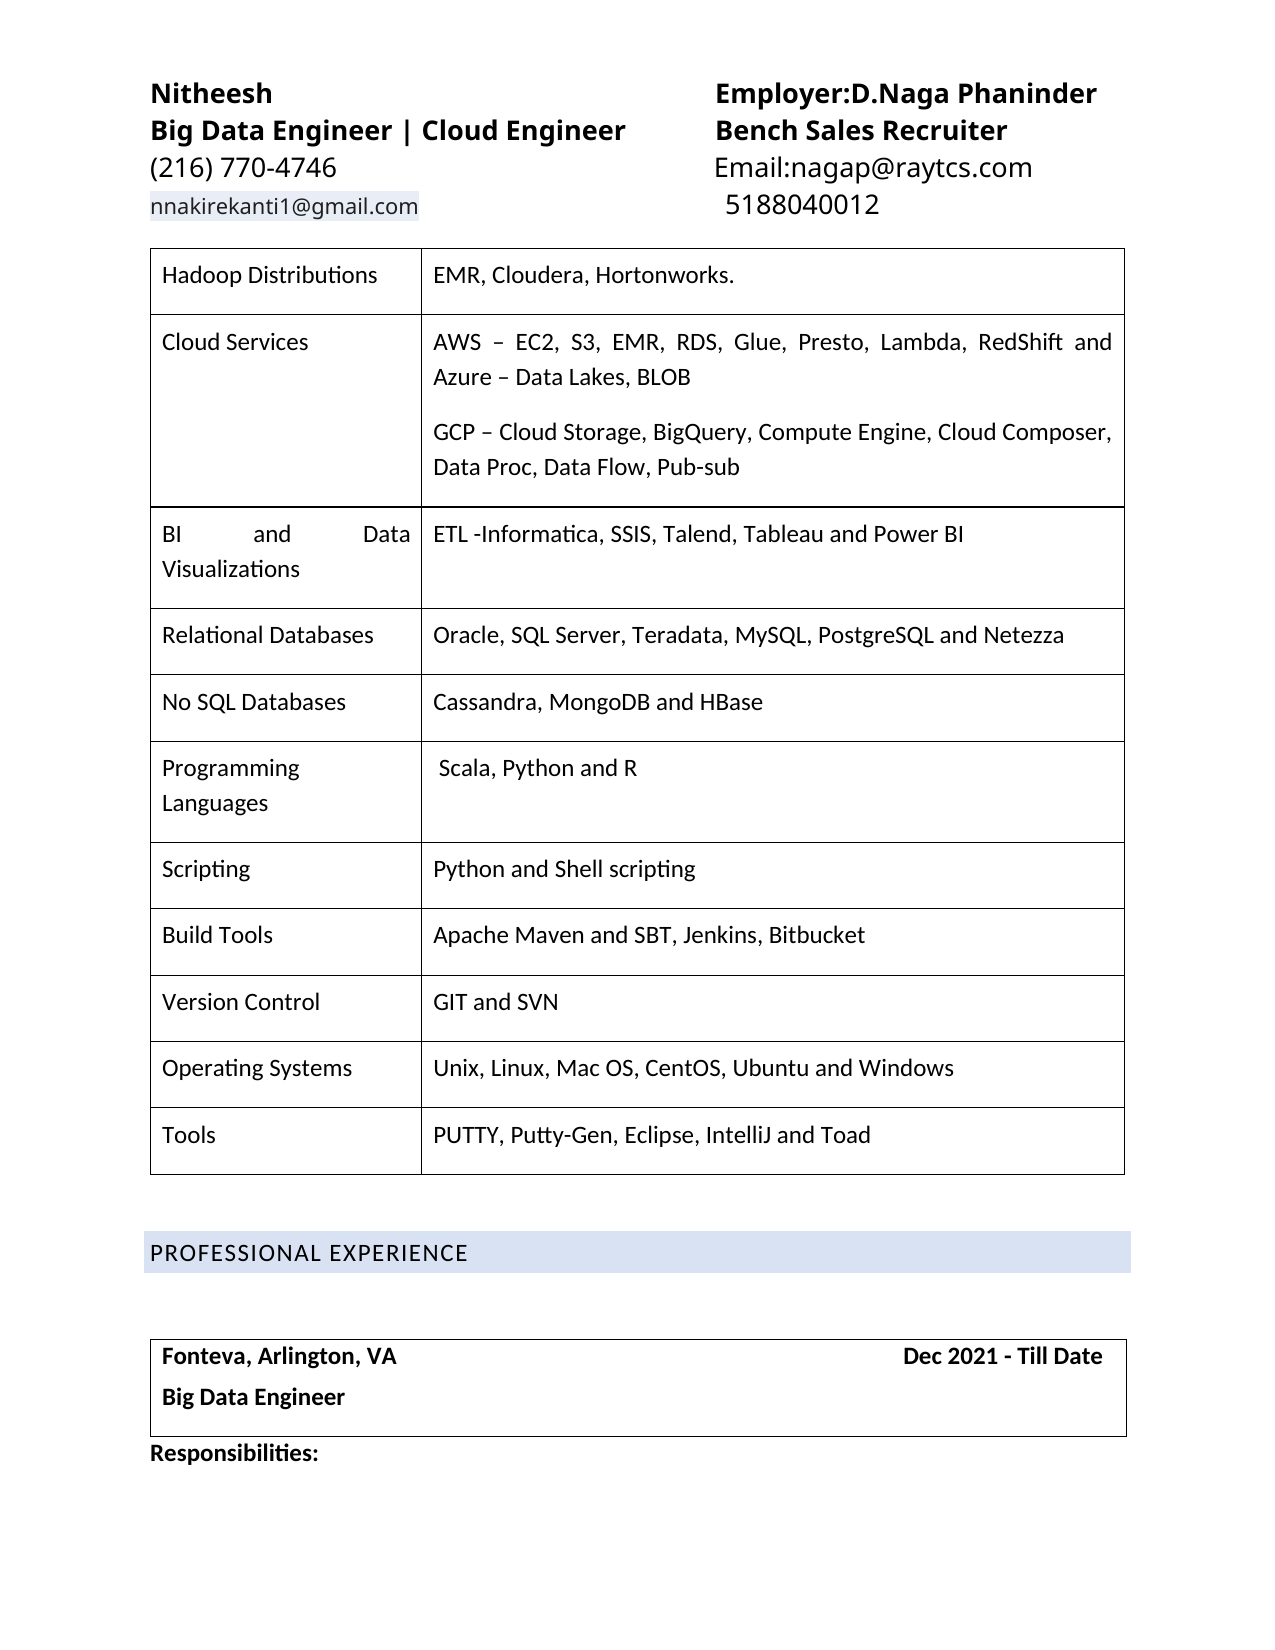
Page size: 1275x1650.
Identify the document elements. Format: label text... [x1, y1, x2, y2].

table_cell Version Control [151, 976, 421, 1041]
table_cell Oracle, SQL Server, Teradata, MySQL, PostgreSQL and Netezza [422, 609, 1124, 674]
table_cell Relational Databases [151, 609, 421, 674]
table_cell Unix, Linux, Mac OS, CentOS, Ubuntu and Windows [422, 1042, 1124, 1107]
table_cell No SQL Databases [151, 675, 421, 741]
table_cell Tools [151, 1108, 421, 1174]
table_cell Cassandra, MongoDB and HBase [422, 675, 1124, 741]
table_cell Cloud Services [151, 315, 421, 506]
table_cell PUTTY, Putty-Gen, Eclipse, IntelliJ and Toad [422, 1108, 1124, 1174]
table_cell Hadoop Distributions [151, 249, 421, 314]
table_cell Scala, Python and R [422, 742, 1124, 842]
table_cell Programming Languages [151, 742, 421, 842]
table_cell Python and Shell scripting [422, 843, 1124, 908]
table_cell Scripting [151, 843, 421, 908]
table_cell GIT and SVN [422, 976, 1124, 1041]
table_cell AWS – EC2, S3, EMR, RDS, Glue, Presto, Lambda, RedShift and Azure – Data Lakes, BLOB GCP – Cloud Storage, BigQuery, Compute Engine, Cloud Composer, Data Proc, Data Flow, Pub-sub [422, 315, 1124, 506]
table_cell Apache Maven and SBT, Jenkins, Bitbucket [422, 909, 1124, 974]
table_cell BI and Data Visualizations [151, 508, 421, 608]
table_cell Operating Systems [151, 1042, 421, 1107]
table_cell ETL -Informatica, SSIS, Talend, Tableau and Power BI [422, 508, 1124, 608]
text Responsibilities: [150, 1437, 1125, 1467]
table_cell EMR, Cloudera, Hortonworks. [422, 249, 1124, 314]
subtitle Professional Experience [150, 1237, 1125, 1267]
table_header Fonteva, Arlington, VA Dec 2021 - Till Date Big Data Engineer [151, 1340, 1126, 1436]
table_cell Build Tools [151, 909, 421, 974]
